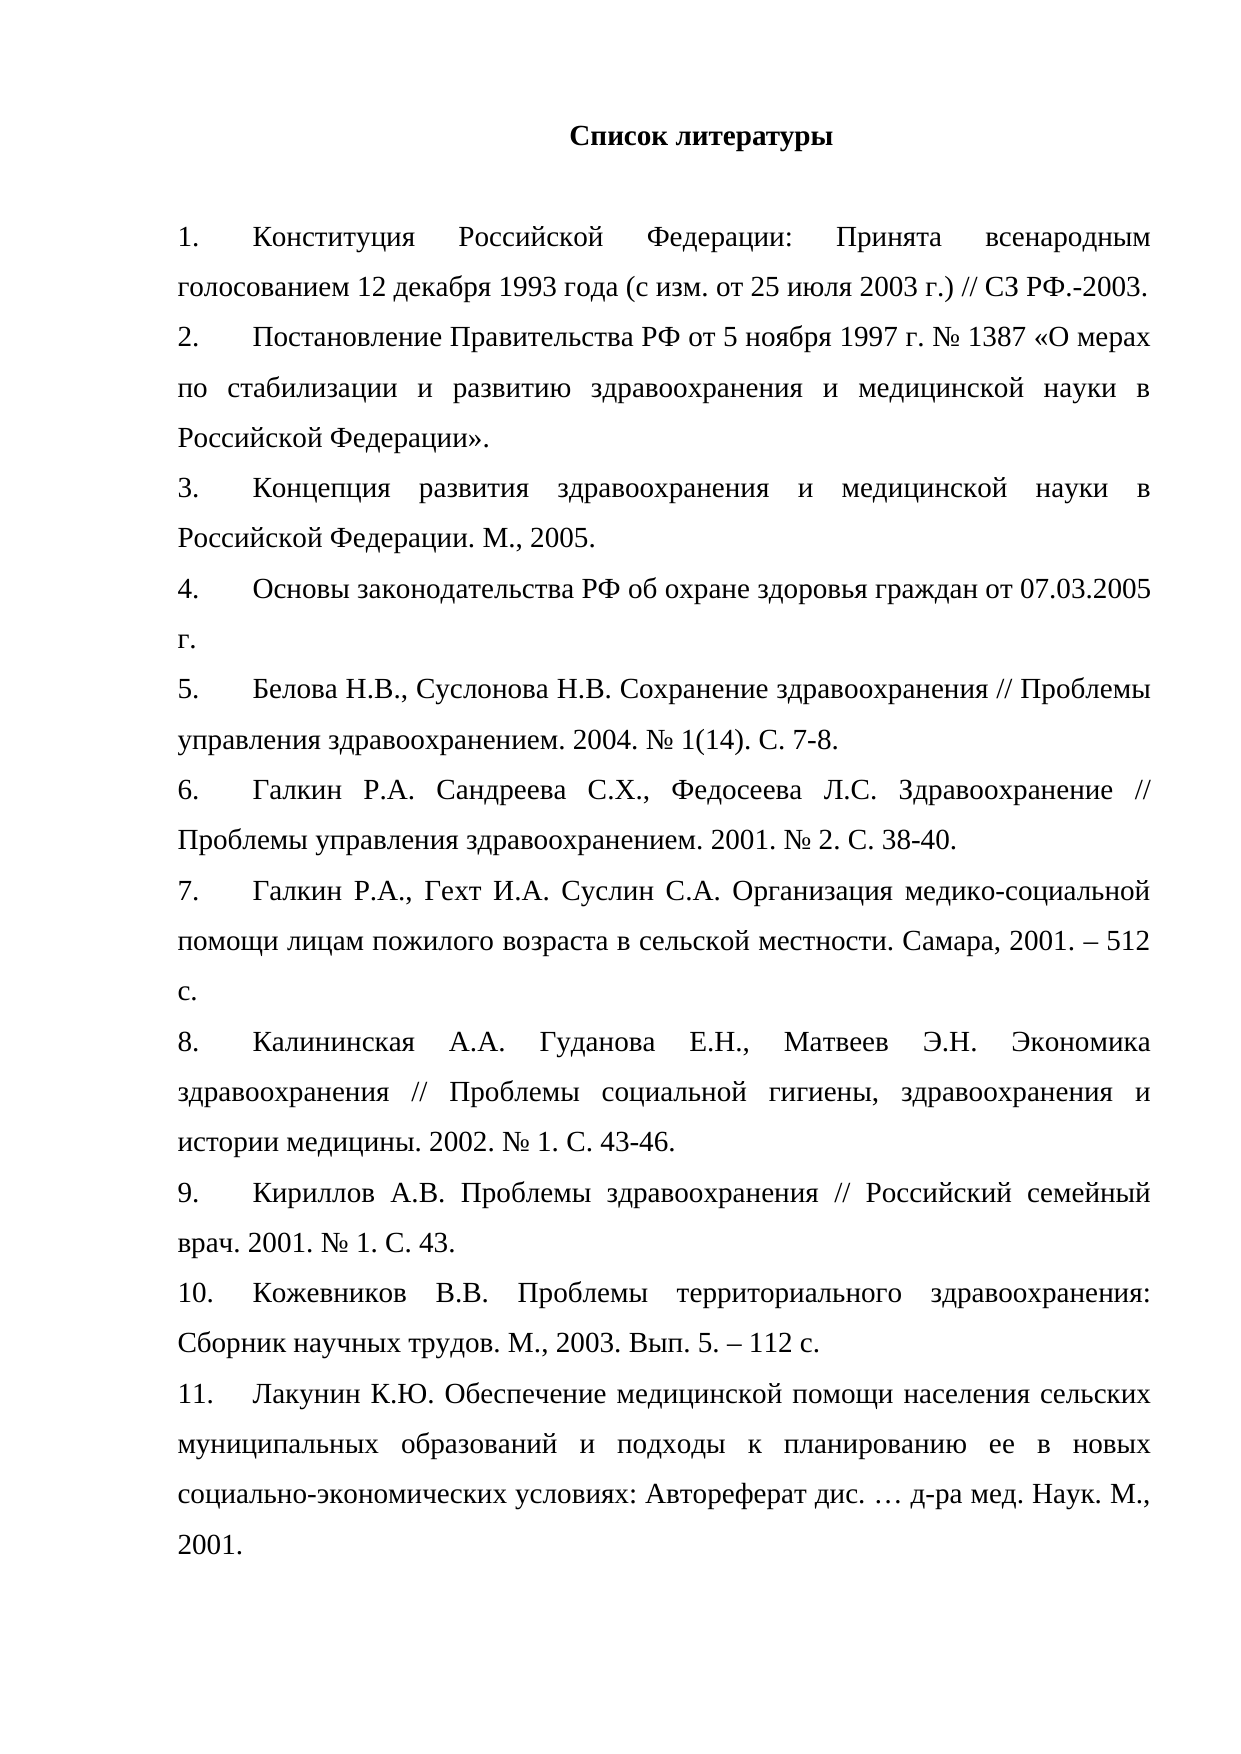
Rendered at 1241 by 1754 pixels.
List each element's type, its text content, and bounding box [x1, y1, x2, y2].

list Галкин Р.А., Гехт И.А. Суслин С.А. Организация медико-социальной помощи лицам пожилого возраста в сельской местности. Самара, 2001. – 512 с. [177, 873, 1152, 1007]
list Основы законодательства РФ об охране здоровья граждан от 07.03.2005 г. [177, 571, 1152, 655]
list Галкин Р.А. Сандреева С.Х., Федосеева Л.С. Здравоохранение // Проблемы управления здравоохранением. 2001. № 2. С. 38-40. [177, 772, 1152, 856]
list Концепция развития здравоохранения и медицинской науки в Российской Федерации. М., 2005. [177, 470, 1152, 554]
list Белова Н.В., Суслонова Н.В. Сохранение здравоохранения // Проблемы управления здравоохранением. 2004. № 1(14). С. 7-8. [177, 672, 1152, 755]
list Постановление Правительства РФ от 5 ноября 1997 г. № 1387 «О мерах по стабилизации и развитию здравоохранения и медицинской науки в Российской Федерации». [177, 319, 1152, 453]
subtitle Список литературы [177, 118, 1152, 152]
list Конституция Российской Федерации: Принята всенародным голосованием 12 декабря 1993 года (с изм. от 25 июля 2003 г.) // СЗ РФ.-2003. [177, 219, 1152, 303]
list Кожевников В.В. Проблемы территориального здравоохранения: Сборник научных трудов. М., 2003. Вып. 5. – 112 с. [177, 1275, 1152, 1359]
list Лакунин К.Ю. Обеспечение медицинской помощи населения сельских муниципальных образований и подходы к планированию ее в новых социально-экономических условиях: Автореферат дис. … д-ра мед. Наук. М., 2001. [177, 1376, 1152, 1560]
list Кириллов А.В. Проблемы здравоохранения // Российский семейный врач. 2001. № 1. С. 43. [177, 1175, 1152, 1258]
list Калининская А.А. Гуданова Е.Н., Матвеев Э.Н. Экономика здравоохранения // Проблемы социальной гигиены, здравоохранения и истории медицины. 2002. № 1. С. 43-46. [177, 1024, 1152, 1158]
